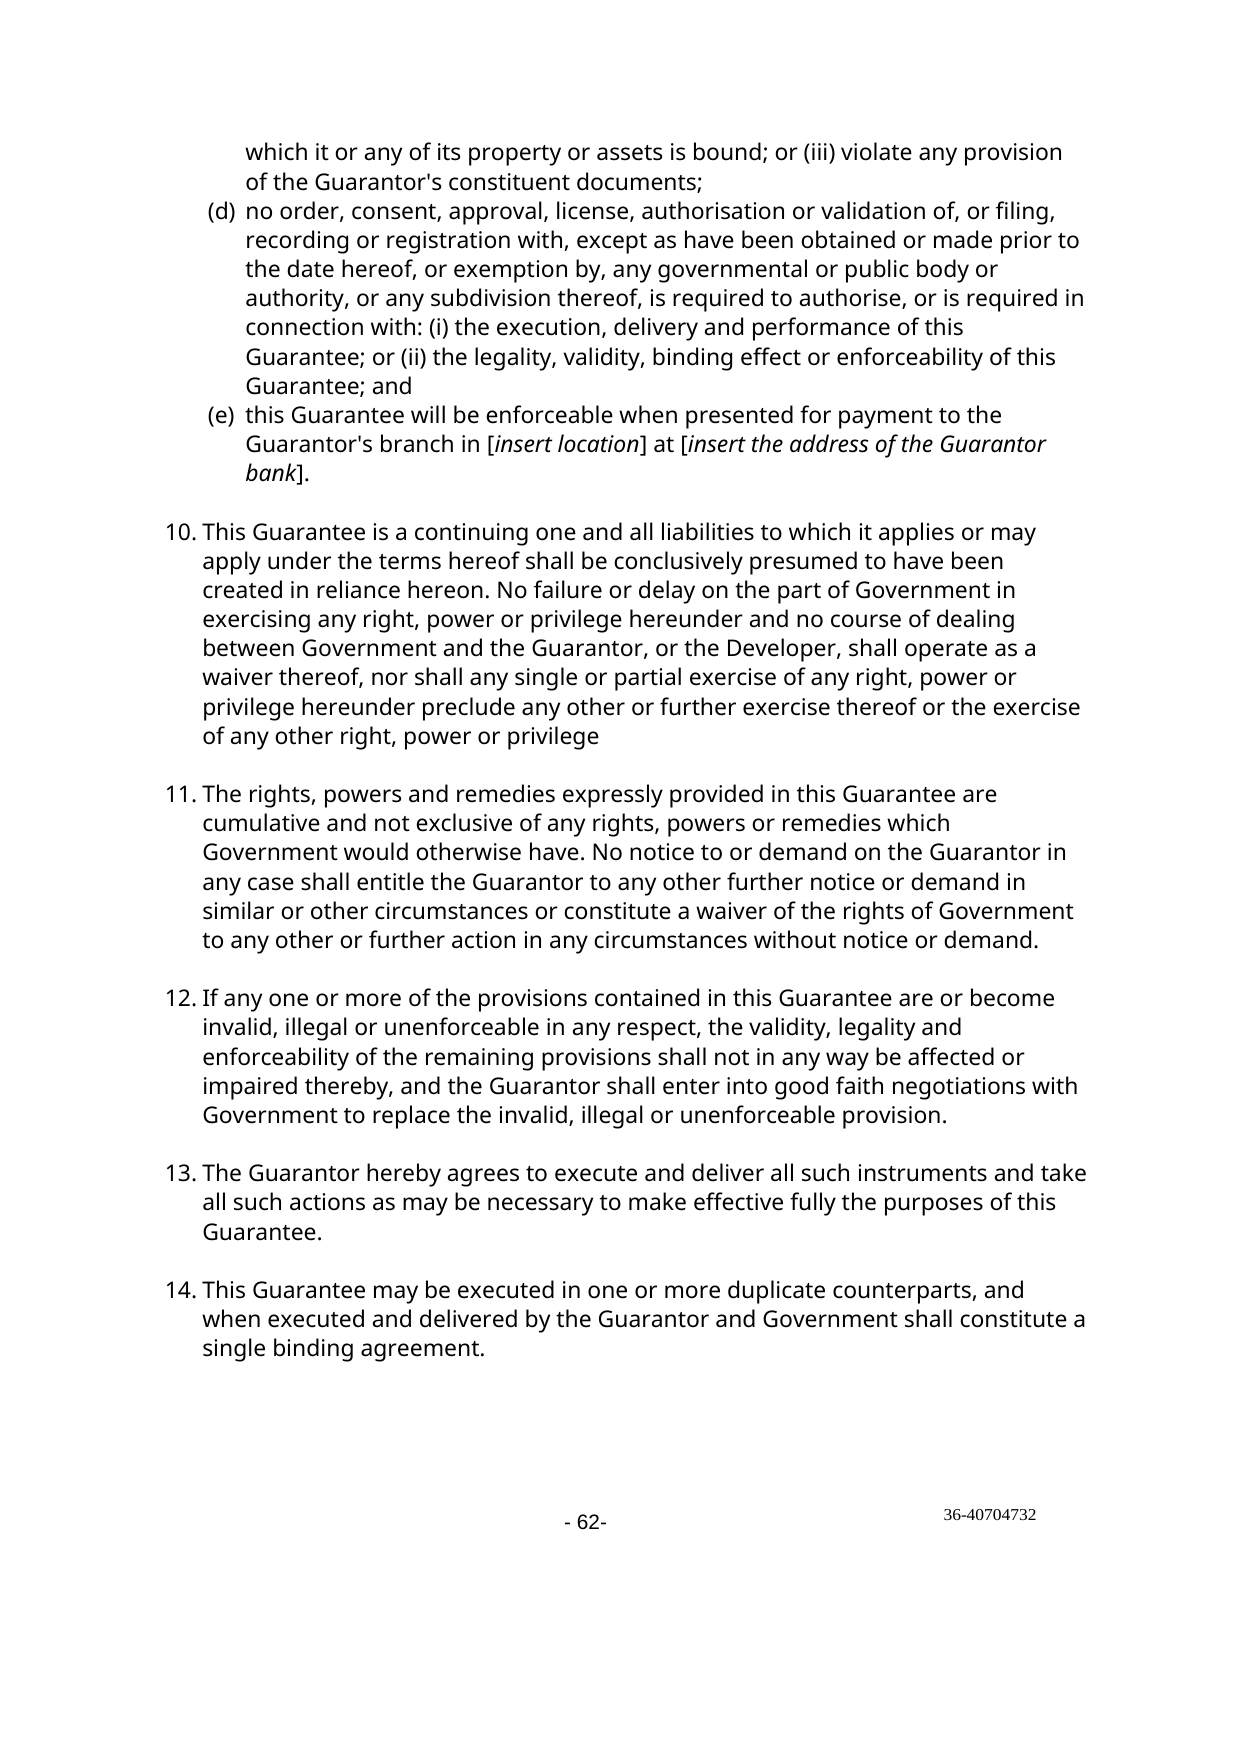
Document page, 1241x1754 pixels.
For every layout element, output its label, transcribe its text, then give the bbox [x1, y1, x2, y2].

list The Guarantor hereby agrees to execute and deliver all such instruments and take all such actions as may be necessary to make effective fully the purposes of this Guarantee. [164, 1158, 1088, 1246]
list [208, 137, 1088, 196]
list This Guarantee may be executed in one or more duplicate counterparts, and when executed and delivered by the Guarantor and Government shall constitute a single binding agreement. [164, 1275, 1088, 1362]
list If any one or more of the provisions contained in this Guarantee are or become invalid, illegal or unenforceable in any respect, the validity, legality and enforceability of the remaining provisions shall not in any way be affected or impaired thereby, and the Guarantor shall enter into good faith negotiations with Government to replace the invalid, illegal or unenforceable provision. [164, 983, 1088, 1129]
list This Guarantee is a continuing one and all liabilities to which it applies or may apply under the terms hereof shall be conclusively presumed to have been created in reliance hereon. No failure or delay on the part of Government in exercising any right, power or privilege hereunder and no course of dealing between Government and the Guarantor, or the Developer, shall operate as a waiver thereof, nor shall any single or partial exercise of any right, power or privilege hereunder preclude any other or further exercise thereof or the exercise of any other right, power or privilege [164, 517, 1088, 750]
list The rights, powers and remedies expressly provided in this Guarantee are cumulative and not exclusive of any rights, powers or remedies which Government would otherwise have. No notice to or demand on the Guarantor in any case shall entitle the Guarantor to any other further notice or demand in similar or other circumstances or constitute a waiver of the rights of Government to any other or further action in any circumstances without notice or demand. [164, 779, 1088, 954]
list no order, consent, approval, license, authorisation or validation of, or filing, recording or registration with, except as have been obtained or made prior to the date hereof, or exemption by, any governmental or public body or authority, or any subdivision thereof, is required to authorise, or is required in connection with: (i) the execution, delivery and performance of this Guarantee; or (ii) the legality, validity, binding effect or enforceability of this Guarantee; and [208, 196, 1088, 400]
list this Guarantee will be enforceable when presented for payment to the Guarantor's branch in [insert location] at [insert the address of the Guarantor bank]. [208, 400, 1088, 487]
